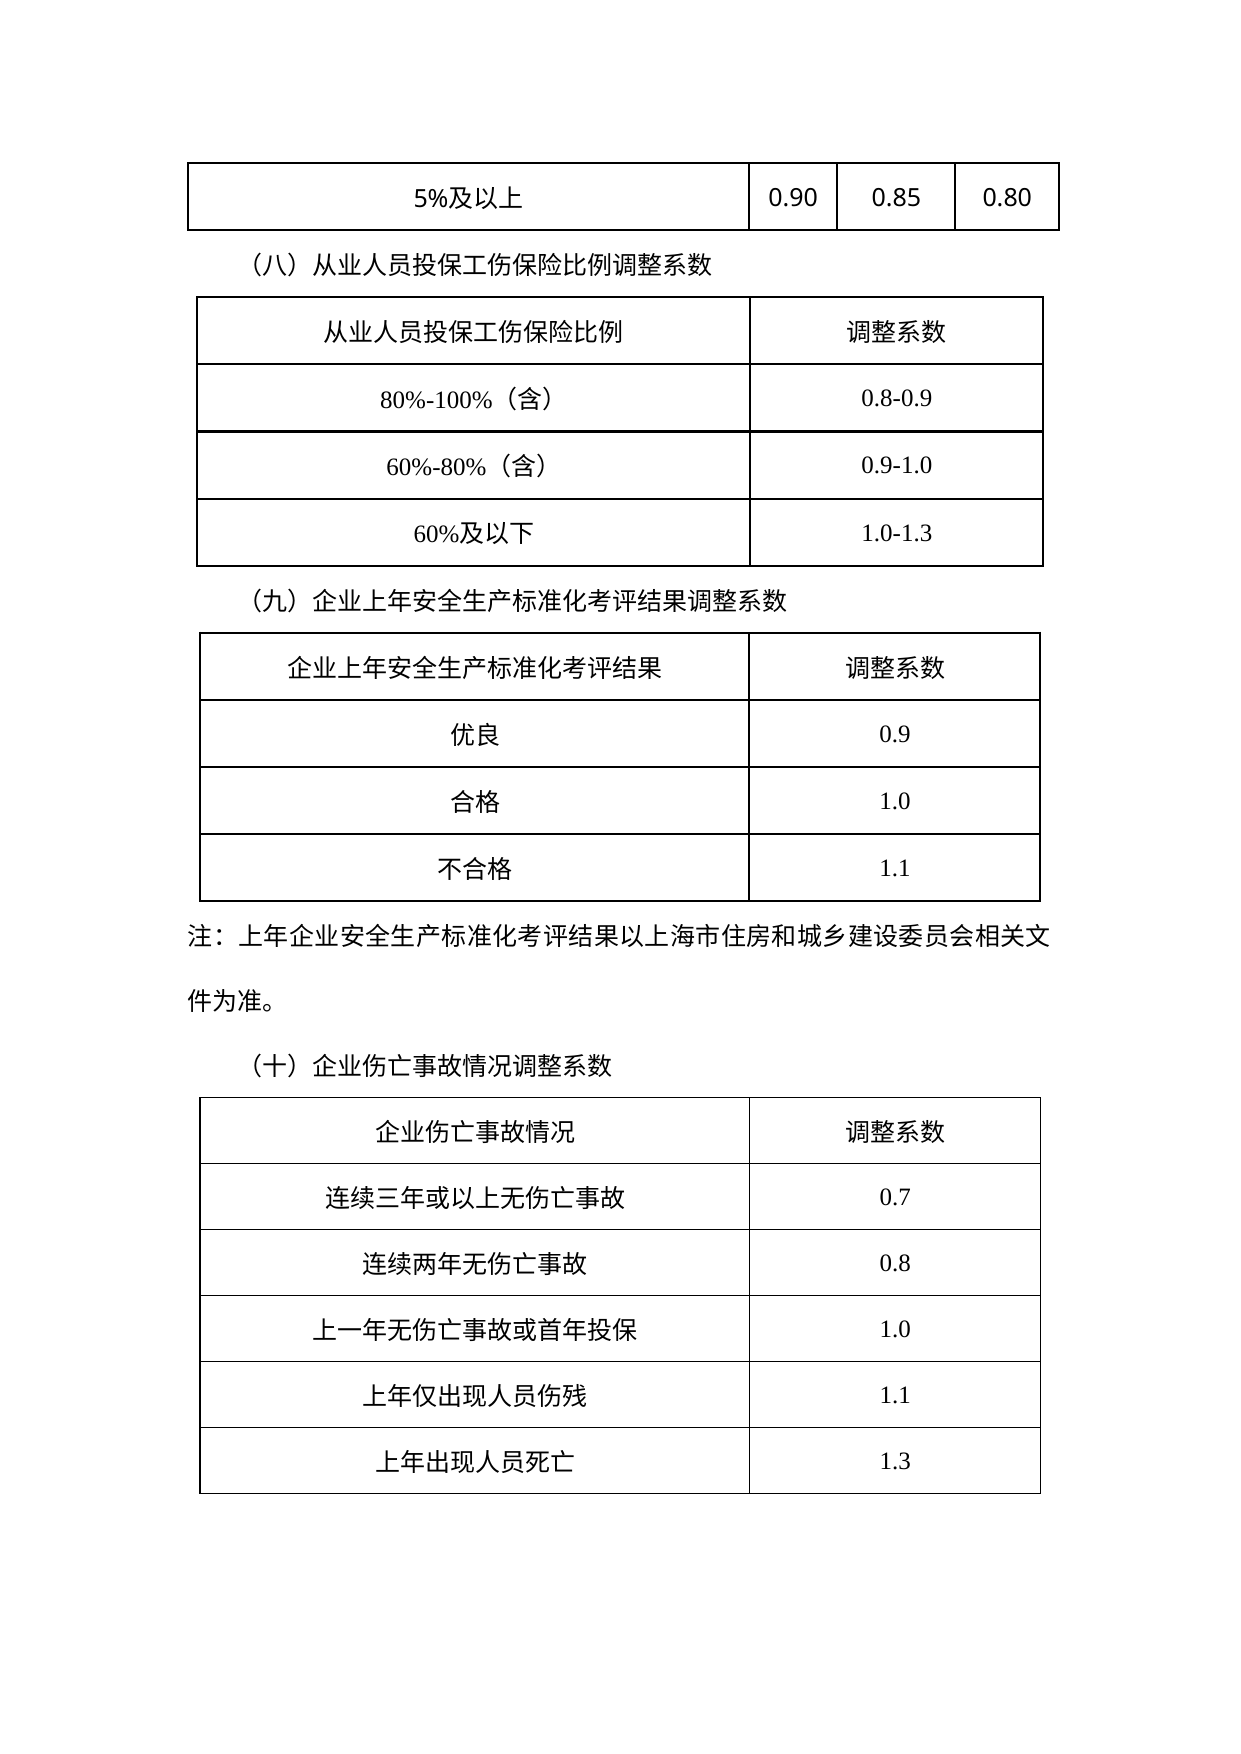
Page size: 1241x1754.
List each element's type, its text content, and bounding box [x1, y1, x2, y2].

text （九）企业上年安全生产标准化考评结果调整系数 [187, 567, 1053, 632]
table_cell 1.1 [750, 1362, 1040, 1427]
table_cell 60%-80%（含） [198, 433, 749, 497]
table_cell 0.8-0.9 [751, 365, 1042, 430]
table_cell 5%及以上 [189, 164, 748, 229]
table_cell 优良 [201, 701, 748, 766]
table_cell 0.90 [750, 164, 836, 229]
table_cell 1.1 [750, 835, 1039, 900]
table_header 调整系数 [750, 634, 1039, 699]
table_header 调整系数 [751, 298, 1042, 363]
table_cell 上年仅出现人员伤残 [201, 1362, 749, 1427]
table_cell 0.7 [750, 1164, 1040, 1229]
text （八）从业人员投保工伤保险比例调整系数 [187, 231, 1053, 296]
table_cell 合格 [201, 768, 748, 833]
table_cell 80%-100%（含） [198, 365, 749, 430]
table_cell 0.9 [750, 701, 1039, 766]
table_cell 0.8 [750, 1230, 1040, 1295]
text 注：上年企业安全生产标准化考评结果以上海市住房和城乡建设委员会相关文件为准。 [187, 902, 1053, 1032]
table_cell 0.9-1.0 [751, 433, 1042, 497]
table_header 调整系数 [750, 1098, 1040, 1163]
table_cell 连续三年或以上无伤亡事故 [201, 1164, 749, 1229]
table_cell 不合格 [201, 835, 748, 900]
table_cell 连续两年无伤亡事故 [201, 1230, 749, 1295]
table_cell 1.0 [750, 1296, 1040, 1361]
table_cell 0.80 [956, 164, 1058, 229]
table_cell 60%及以下 [198, 500, 749, 564]
table_header 企业上年安全生产标准化考评结果 [201, 634, 748, 699]
table_header 企业伤亡事故情况 [201, 1098, 749, 1163]
table_cell 上年出现人员死亡 [201, 1428, 749, 1493]
table_header 从业人员投保工伤保险比例 [198, 298, 749, 363]
table_cell 上一年无伤亡事故或首年投保 [201, 1296, 749, 1361]
table_cell 1.3 [750, 1428, 1040, 1493]
table_cell 0.85 [838, 164, 954, 229]
table_cell 1.0 [750, 768, 1039, 833]
text （十）企业伤亡事故情况调整系数 [187, 1032, 1053, 1097]
table_cell 1.0-1.3 [751, 500, 1042, 564]
